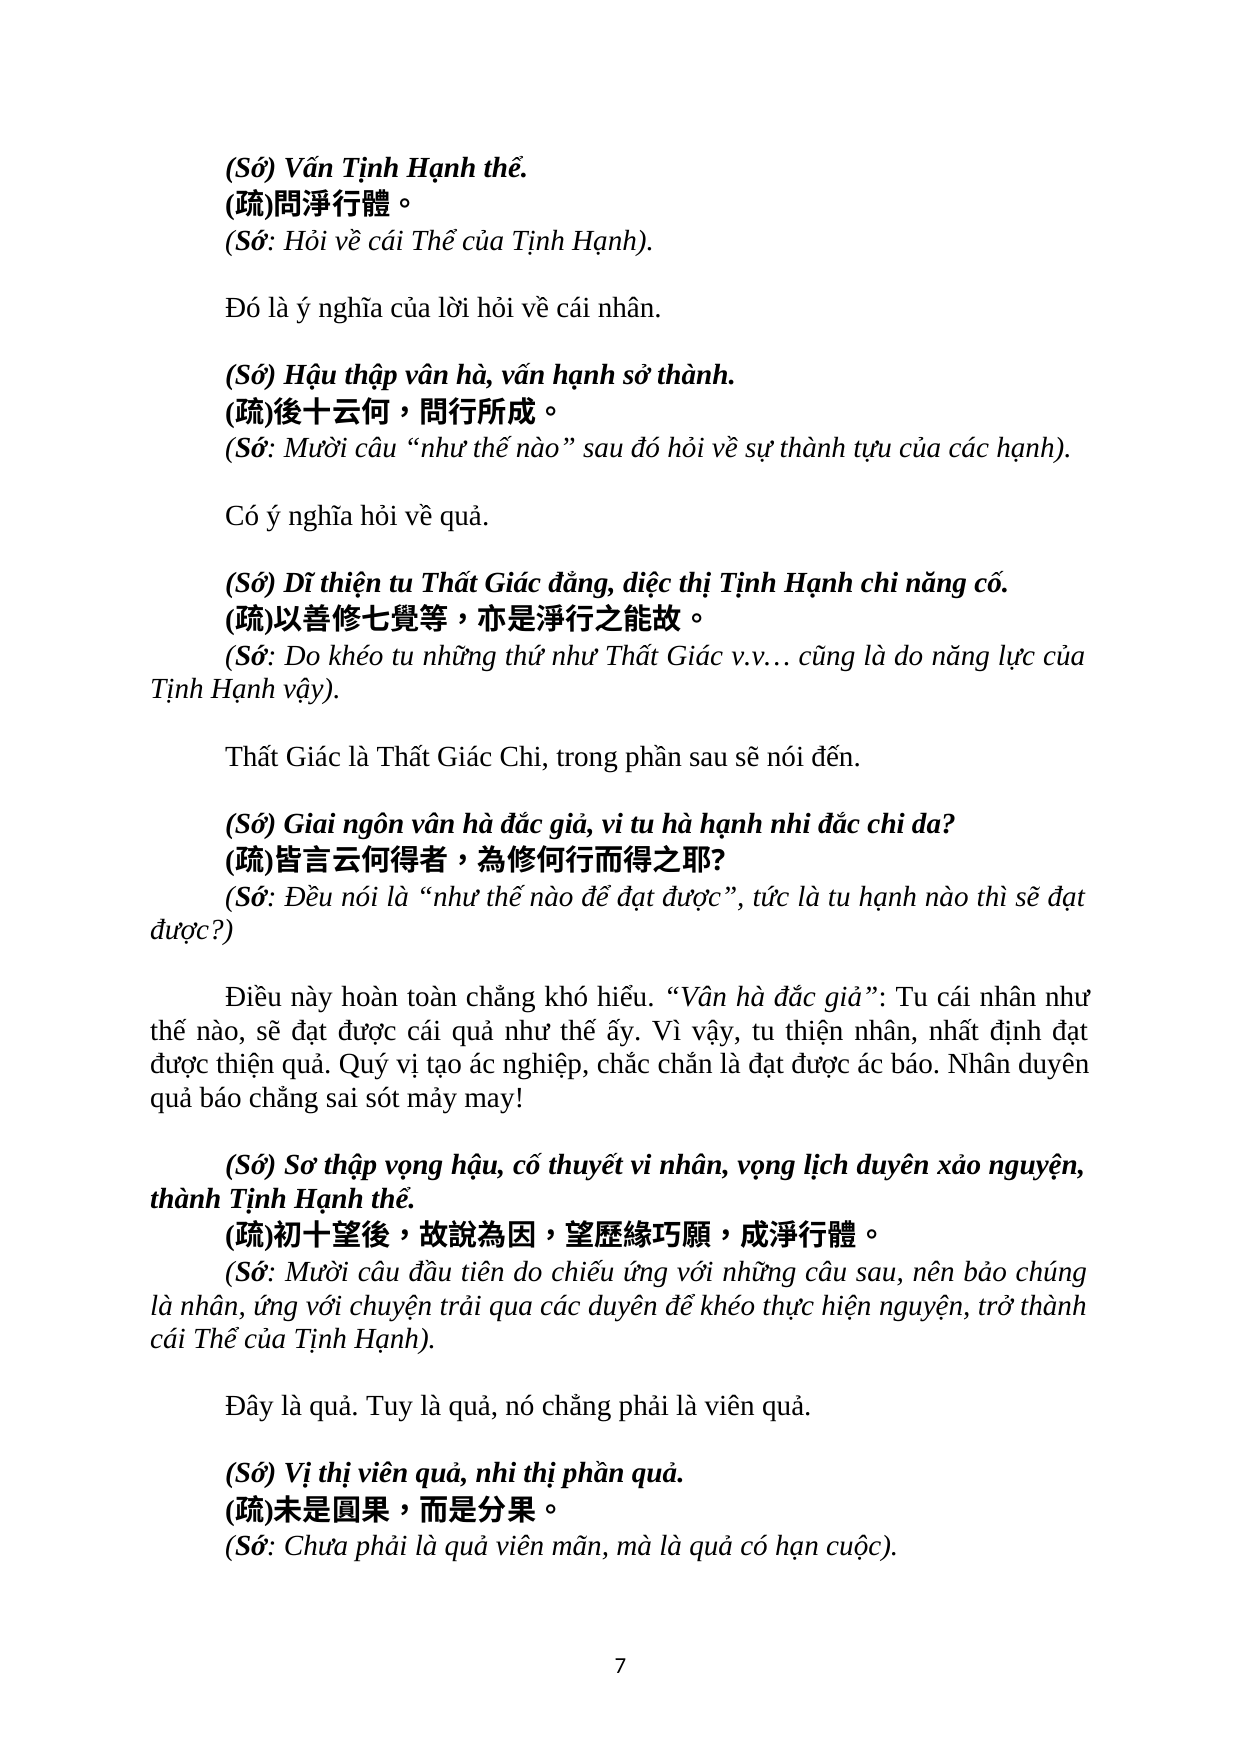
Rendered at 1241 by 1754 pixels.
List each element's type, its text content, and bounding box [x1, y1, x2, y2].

text (疏)後十云何，問行所成。 [150, 391, 1090, 431]
text Điều này hoàn toàn chẳng khó hiểu. “Vân hà đắc giả”: Tu cái nhân như thế nào, sẽ đạt được cái quả như thế ấy. Vì vậy, tu thiện nhân, nhất định đạt được thiện quả. Quý vị tạo ác nghiệp, chắc chắn là đạt được ác báo. Nhân duyên quả báo chẳng sai sót mảy may! [150, 979, 1090, 1114]
text Đó là ý nghĩa của lời hỏi về cái nhân. [150, 290, 1090, 324]
text (疏)未是圓果，而是分果。 [150, 1489, 1090, 1528]
text Có ý nghĩa hỏi về quả. [150, 498, 1090, 531]
text Thất Giác là Thất Giác Chi, trong phần sau sẽ nói đến. [150, 739, 1090, 772]
text (疏)以善修七覺等，亦是淨行之能故。 [150, 598, 1090, 638]
text (Sớ: Đều nói là “như thế nào để đạt được”, tức là tu hạnh nào thì sẽ đạt được?) [150, 879, 1090, 946]
text (疏)初十望後，故說為因，望歷緣巧願，成淨行體。 [150, 1214, 1090, 1254]
text (疏)皆言云何得者，為修何行而得之耶? [150, 839, 1090, 879]
text (Sớ: Chưa phải là quả viên mãn, mà là quả có hạn cuộc). [150, 1528, 1090, 1562]
text (Sớ: Mười câu “như thế nào” sau đó hỏi về sự thành tựu của các hạnh). [150, 431, 1090, 464]
text (Sớ) Vấn Tịnh Hạnh thể. [150, 150, 1090, 183]
text (Sớ) Dĩ thiện tu Thất Giác đẳng, diệc thị Tịnh Hạnh chi năng cố. [150, 565, 1090, 598]
text (Sớ) Sơ thập vọng hậu, cố thuyết vi nhân, vọng lịch duyên xảo nguyện, thành Tịnh Hạnh thể. [150, 1147, 1090, 1214]
text (Sớ: Do khéo tu những thứ như Thất Giác v.v… cũng là do năng lực của Tịnh Hạnh vậy). [150, 638, 1090, 705]
text Đây là quả. Tuy là quả, nó chẳng phải là viên quả. [150, 1388, 1090, 1422]
text (Sớ) Giai ngôn vân hà đắc giả, vi tu hà hạnh nhi đắc chi da? [150, 806, 1090, 839]
text (Sớ) Hậu thập vân hà, vấn hạnh sở thành. [150, 357, 1090, 391]
text (Sớ: Hỏi về cái Thể của Tịnh Hạnh). [150, 223, 1090, 257]
text (疏)問淨行體。 [150, 183, 1090, 223]
text (Sớ: Mười câu đầu tiên do chiếu ứng với những câu sau, nên bảo chúng là nhân, ứng với chuyện trải qua các duyên để khéo thực hiện nguyện, trở thành cái Thể của Tịnh Hạnh). [150, 1254, 1090, 1355]
text (Sớ) Vị thị viên quả, nhi thị phần quả. [150, 1455, 1090, 1489]
